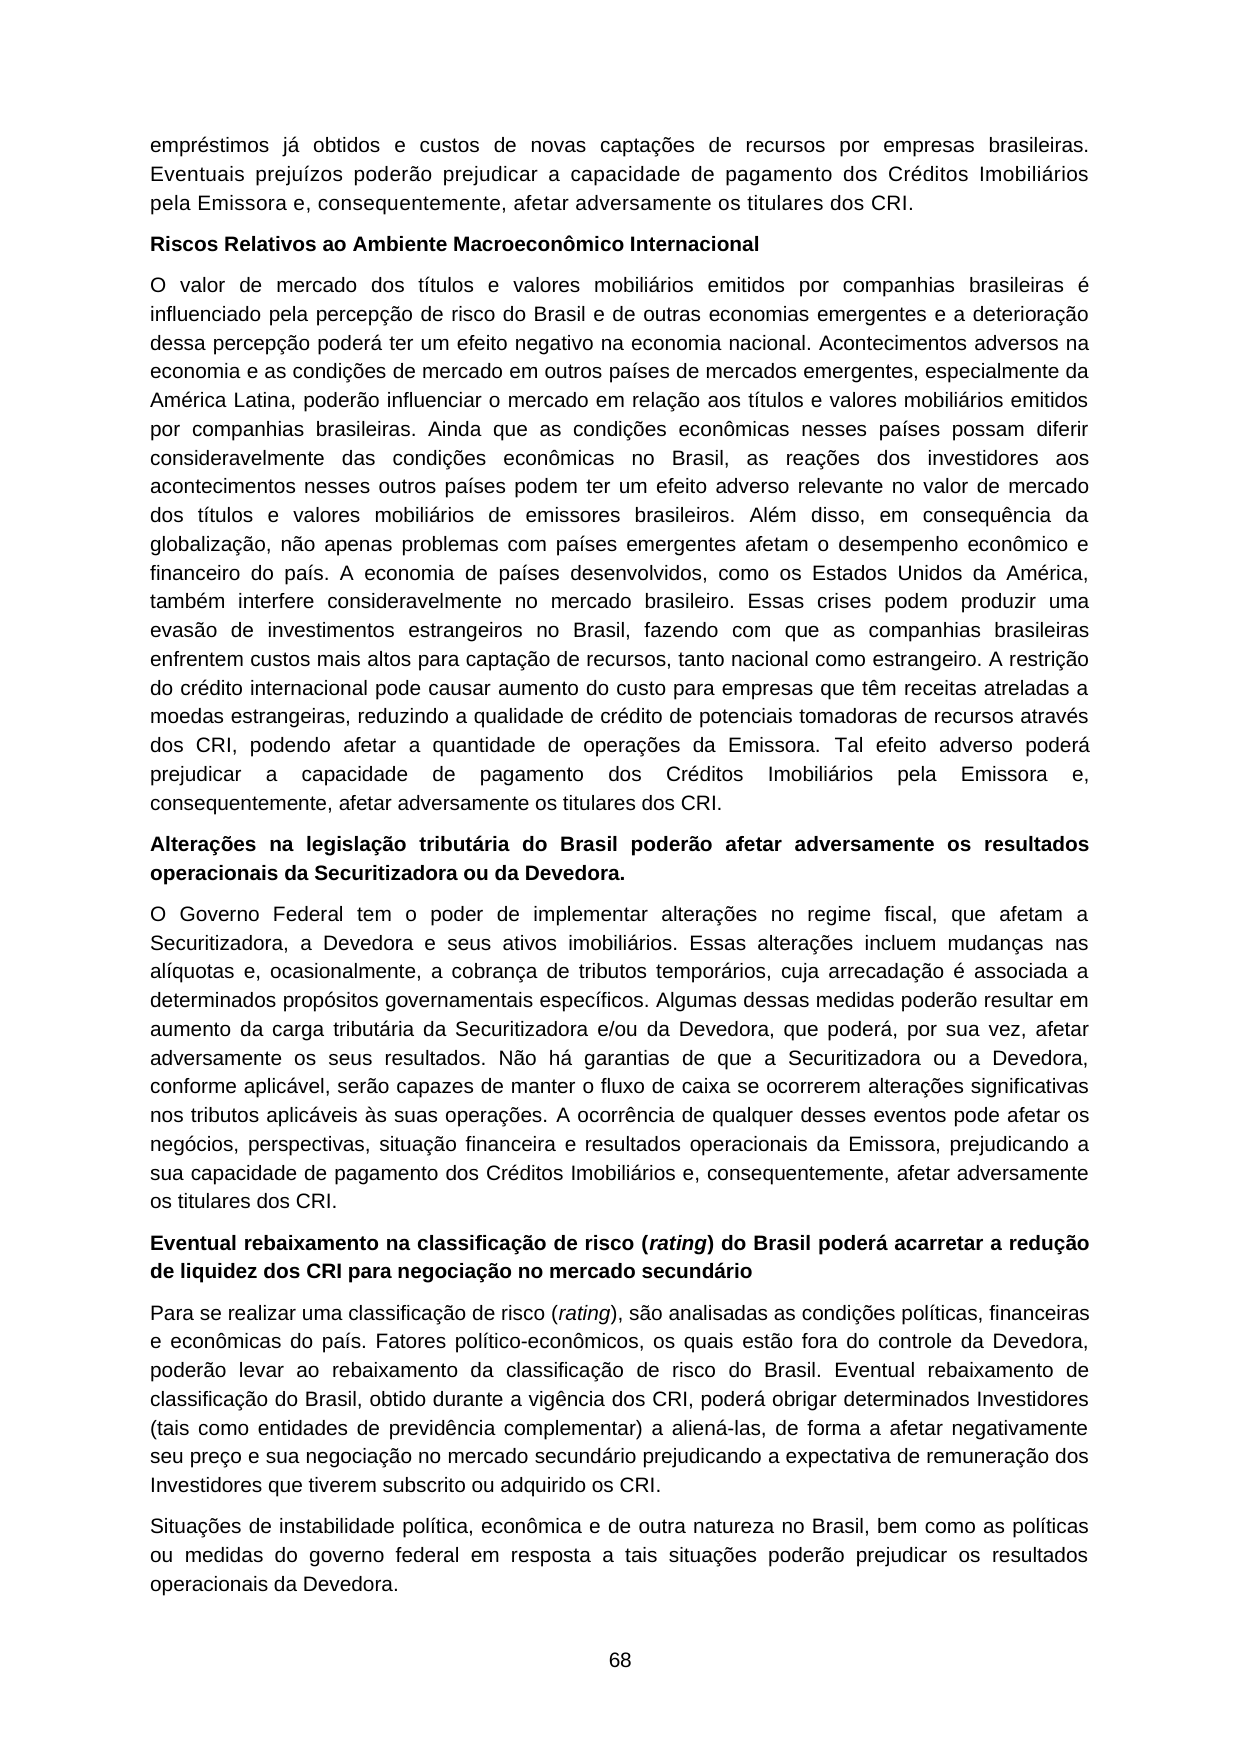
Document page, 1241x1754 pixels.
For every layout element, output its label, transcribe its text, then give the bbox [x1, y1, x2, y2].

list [150, 133, 1090, 214]
list O valor de mercado dos títulos e valores mobiliários emitidos por companhias brasileiras é influenciado pela percepção de risco do Brasil e de outras economias emergentes e a deterioração dessa percepção poderá ter um efeito negativo na economia nacional. Acontecimentos adversos na economia e as condições de mercado em outros países de mercados emergentes, especialmente da América Latina, poderão influenciar o mercado em relação aos títulos e valores mobiliários emitidos por companhias brasileiras. Ainda que as condições econômicas nesses países possam diferir consideravelmente das condições econômicas no Brasil, as reações dos investidores aos acontecimentos nesses outros países podem ter um efeito adverso relevante no valor de mercado dos títulos e valores mobiliários de emissores brasileiros. Além disso, em consequência da globalização, não apenas problemas com países emergentes afetam o desempenho econômico e financeiro do país. A economia de países desenvolvidos, como os Estados Unidos da América, também interfere consideravelmente no mercado brasileiro. Essas crises podem produzir uma evasão de investimentos estrangeiros no Brasil, fazendo com que as companhias brasileiras enfrentem custos mais altos para captação de recursos, tanto nacional como estrangeiro. A restrição do crédito internacional pode causar aumento do custo para empresas que têm receitas atreladas a moedas estrangeiras, reduzindo a qualidade de crédito de potenciais tomadoras de recursos através dos CRI, podendo afetar a quantidade de operações da Emissora. Tal efeito adverso poderá prejudicar a capacidade de pagamento dos Créditos Imobiliários pela Emissora e, consequentemente, afetar adversamente os titulares dos CRI. [150, 273, 1090, 814]
text Para se realizar uma classificação de risco (rating), são analisadas as condições políticas, financeiras e econômicas do país. Fatores político-econômicos, os quais estão fora do controle da Devedora, poderão levar ao rebaixamento da classificação de risco do Brasil. Eventual rebaixamento de classificação do Brasil, obtido durante a vigência dos CRI, poderá obrigar determinados Investidores (tais como entidades de previdência complementar) a aliená-las, de forma a afetar negativamente seu preço e sua negociação no mercado secundário prejudicando a expectativa de remuneração dos Investidores que tiverem subscrito ou adquirido os CRI. [150, 1300, 1090, 1497]
text Riscos Relativos ao Ambiente Macroeconômico Internacional [150, 232, 1090, 256]
text Situações de instabilidade política, econômica e de outra natureza no Brasil, bem como as políticas ou medidas do governo federal em resposta a tais situações poderão prejudicar os resultados operacionais da Devedora. [150, 1514, 1090, 1596]
text Alterações na legislação tributária do Brasil poderão afetar adversamente os resultados operacionais da Securitizadora ou da Devedora. [150, 832, 1090, 884]
text O Governo Federal tem o poder de implementar alterações no regime fiscal, que afetam a Securitizadora, a Devedora e seus ativos imobiliários. Essas alterações incluem mudanças nas alíquotas e, ocasionalmente, a cobrança de tributos temporários, cuja arrecadação é associada a determinados propósitos governamentais específicos. Algumas dessas medidas poderão resultar em aumento da carga tributária da Securitizadora e/ou da Devedora, que poderá, por sua vez, afetar adversamente os seus resultados. Não há garantias de que a Securitizadora ou a Devedora, conforme aplicável, serão capazes de manter o fluxo de caixa se ocorrerem alterações significativas nos tributos aplicáveis às suas operações. A ocorrência de qualquer desses eventos pode afetar os negócios, perspectivas, situação financeira e resultados operacionais da Emissora, prejudicando a sua capacidade de pagamento dos Créditos Imobiliários e, consequentemente, afetar adversamente os titulares dos CRI. [150, 902, 1090, 1213]
text Eventual rebaixamento na classificação de risco (rating) do Brasil poderá acarretar a redução de liquidez dos CRI para negociação no mercado secundário [150, 1230, 1090, 1283]
